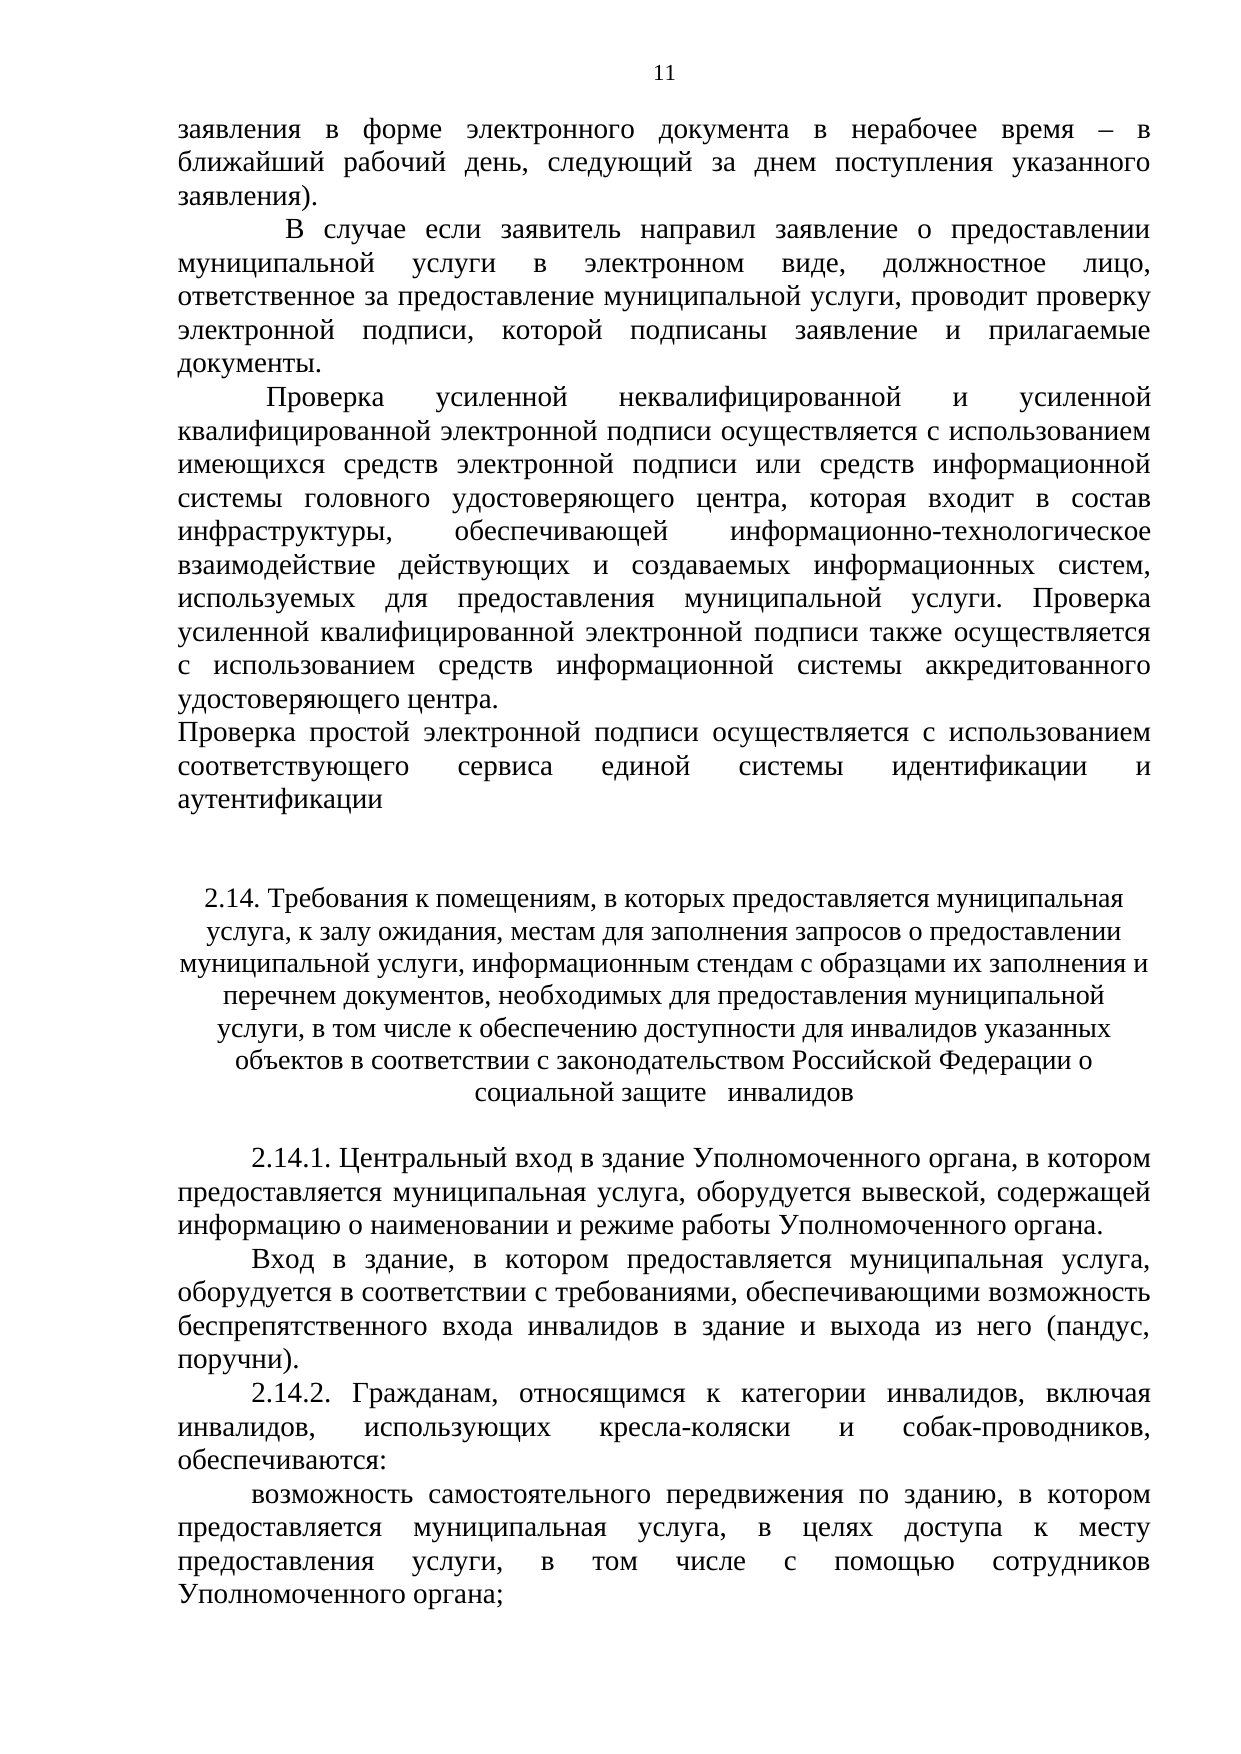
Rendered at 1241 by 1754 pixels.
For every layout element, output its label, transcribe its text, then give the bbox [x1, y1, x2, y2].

text 2.14. Требования к помещениям, в которых предоставляется муниципальная услуга, к залу ожидания, местам для заполнения запросов о предоставлении муниципальной услуги, информационным стендам с образцами их заполнения и перечнем документов, необходимых для предоставления муниципальной услуги, в том числе к обеспечению доступности для инвалидов указанных объектов в соответствии с законодательством Российской Федерации о социальной защите инвалидов [177, 881, 1152, 1108]
text возможность самостоятельного передвижения по зданию, в котором предоставляется муниципальная услуга, в целях доступа к месту предоставления услуги, в том числе с помощью сотрудников Уполномоченного органа; [177, 1476, 1152, 1610]
text Проверка усиленной неквалифицированной и усиленной квалифицированной электронной подписи осуществляется с использованием имеющихся средств электронной подписи или средств информационной системы головного удостоверяющего центра, которая входит в состав инфраструктуры, обеспечивающей информационно-технологическое взаимодействие действующих и создаваемых информационных систем, используемых для предоставления муниципальной услуги. Проверка усиленной квалифицированной электронной подписи также осуществляется с использованием средств информационной системы аккредитованного удостоверяющего центра. [177, 379, 1152, 714]
text 2.14.1. Центральный вход в здание Уполномоченного органа, в котором предоставляется муниципальная услуга, оборудуется вывеской, содержащей информацию о наименовании и режиме работы Уполномоченного органа. [177, 1140, 1152, 1241]
text 2.14.2. Гражданам, относящимся к категории инвалидов, включая инвалидов, использующих кресла-коляски и собак-проводников, обеспечиваются: [177, 1375, 1152, 1476]
text В случае если заявитель направил заявление о предоставлении муниципальной услуги в электронном виде, должностное лицо, ответственное за предоставление муниципальной услуги, проводит проверку электронной подписи, которой подписаны заявление и прилагаемые документы. [177, 211, 1152, 379]
text Вход в здание, в котором предоставляется муниципальная услуга, оборудуется в соответствии с требованиями, обеспечивающими возможность беспрепятственного входа инвалидов в здание и выхода из него (пандус, поручни). [177, 1241, 1152, 1375]
text Проверка простой электронной подписи осуществляется с использованием соответствующего сервиса единой системы идентификации и аутентификации [177, 714, 1152, 815]
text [177, 111, 1152, 211]
